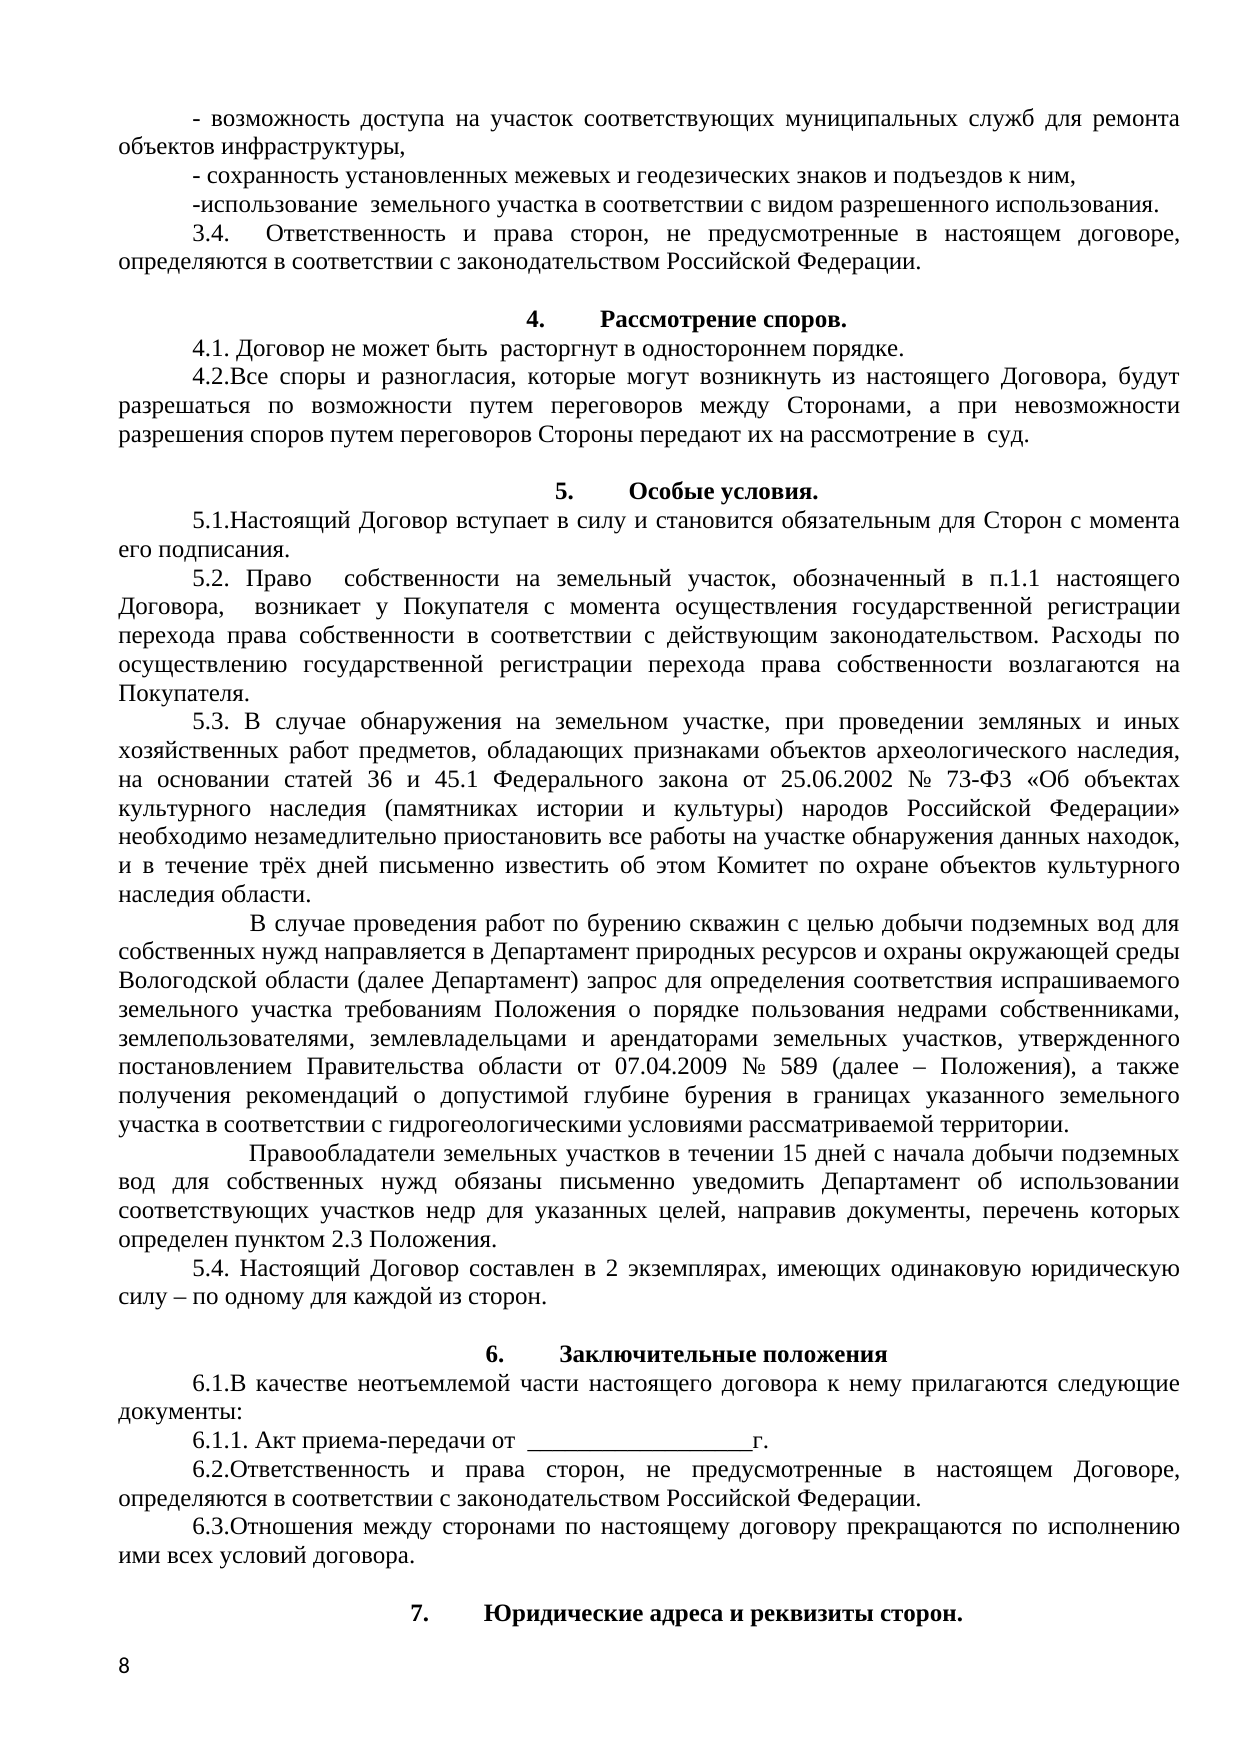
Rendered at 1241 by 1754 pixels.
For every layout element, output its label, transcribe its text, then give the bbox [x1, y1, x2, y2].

text -использование земельного участка в соответствии с видом разрешенного использования. [118, 189, 1181, 218]
text 6.1.1. Акт приема-передачи от __________________г. [118, 1425, 1181, 1454]
text 6.3.Отношения между сторонами по настоящему договору прекращаются по исполнению ими всех условий договора. [118, 1511, 1181, 1569]
text В случае проведения работ по бурению скважин с целью добычи подземных вод для собственных нужд направляется в Департамент природных ресурсов и охраны окружающей среды Вологодской области (далее Департамент) запрос для определения соответствия испрашиваемого земельного участка требованиям Положения о порядке пользования недрами собственниками, землепользователями, землевладельцами и арендаторами земельных участков, утвержденного постановлением Правительства области от 07.04.2009 № 589 (далее – Положения), а также получения рекомендаций о допустимой глубине бурения в границах указанного земельного участка в соответствии с гидрогеологическими условиями рассматриваемой территории. [118, 908, 1181, 1138]
list Особые условия. [118, 476, 1181, 505]
text 4.1. Договор не может быть расторгнут в одностороннем порядке. [118, 333, 1181, 361]
text 4.2.Все споры и разногласия, которые могут возникнуть из настоящего Договора, будут разрешаться по возможности путем переговоров между Сторонами, а при невозможности разрешения споров путем переговоров Стороны передают их на рассмотрение в суд. [118, 361, 1181, 448]
list Заключительные положения [118, 1339, 1181, 1368]
list Юридические адреса и реквизиты сторон. [118, 1598, 1181, 1626]
text Правообладатели земельных участков в течении 15 дней с начала добычи подземных вод для собственных нужд обязаны письменно уведомить Департамент об использовании соответствующих участков недр для указанных целей, направив документы, перечень которых определен пунктом 2.3 Положения. [118, 1138, 1181, 1253]
text 6.1.В качестве неотъемлемой части настоящего договора к нему прилагаются следующие документы: [118, 1368, 1181, 1425]
text 5.2. Право собственности на земельный участок, обозначенный в п.1.1 настоящего Договора, возникает у Покупателя с момента осуществления государственной регистрации перехода права собственности в соответствии с действующим законодательством. Расходы по осуществлению государственной регистрации перехода права собственности возлагаются на Покупателя. [118, 563, 1181, 706]
text 5.4. Настоящий Договор составлен в 2 экземплярах, имеющих одинаковую юридическую силу – по одному для каждой из сторон. [118, 1253, 1181, 1310]
list Ответственность и права сторон, не предусмотренные в настоящем договоре, определяются в соответствии с законодательством Российской Федерации. [118, 218, 1181, 275]
text 5.1.Настоящий Договор вступает в силу и становится обязательным для Сторон с момента его подписания. [118, 505, 1181, 563]
list Рассмотрение споров. [118, 304, 1181, 333]
text 6.2.Ответственность и права сторон, не предусмотренные в настоящем Договоре, определяются в соответствии с законодательством Российской Федерации. [118, 1454, 1181, 1511]
text 5.3. В случае обнаружения на земельном участке, при проведении земляных и иных хозяйственных работ предметов, обладающих признаками объектов археологического наследия, на основании статей 36 и 45.1 Федерального закона от 25.06.2002 № 73-Ф3 «Об объектах культурного наследия (памятниках истории и культуры) народов Российской Федерации» необходимо незамедлительно приостановить все работы на участке обнаружения данных находок, и в течение трёх дней письменно известить об этом Комитет по охране объектов культурного наследия области. [118, 706, 1181, 908]
text - возможность доступа на участок соответствующих муниципальных служб для ремонта объектов инфраструктуры, [118, 103, 1181, 160]
text - сохранность установленных межевых и геодезических знаков и подъездов к ним, [118, 160, 1181, 189]
